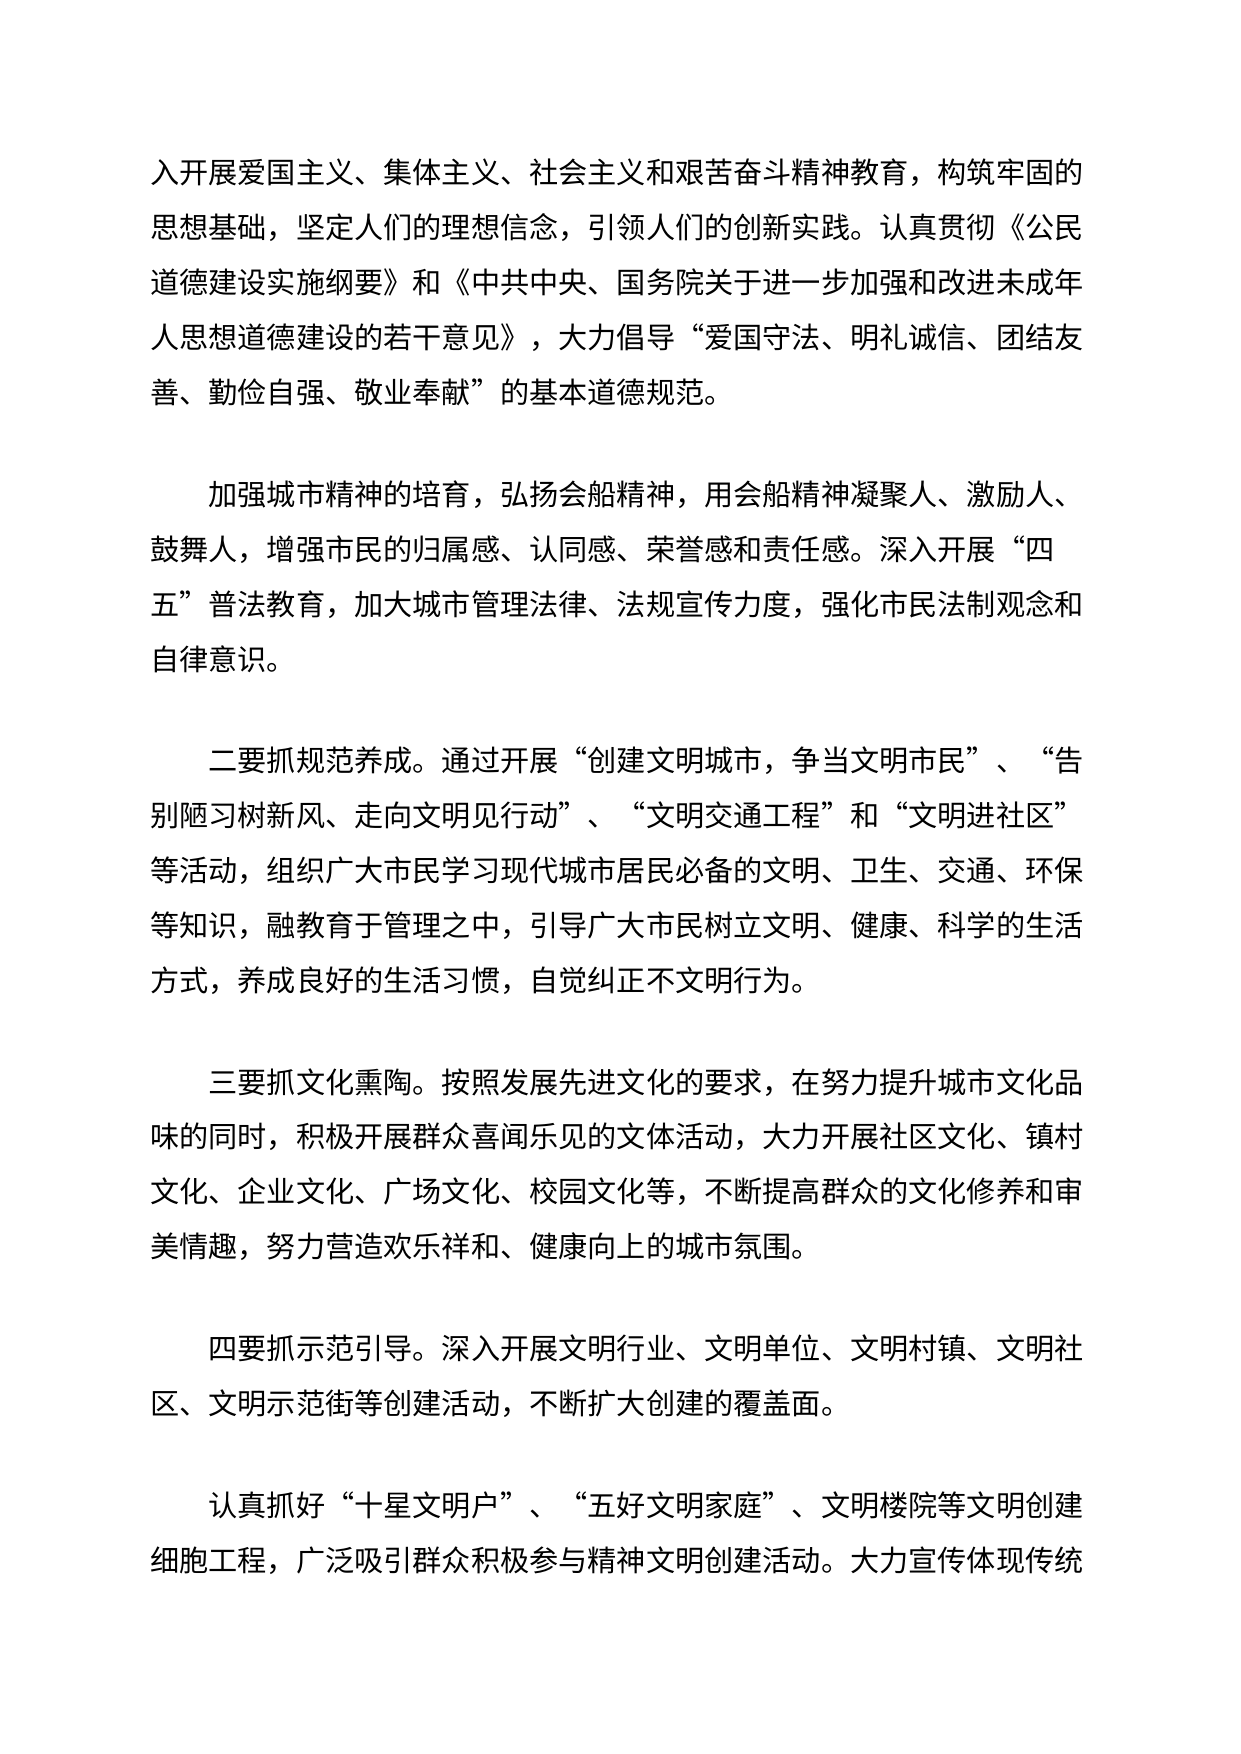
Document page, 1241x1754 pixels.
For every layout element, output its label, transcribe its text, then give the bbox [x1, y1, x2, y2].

text 四要抓示范引导。深入开展文明行业、文明单位、文明村镇、文明社区、文明示范街等创建活动，不断扩大创建的覆盖面。 [150, 1326, 1090, 1423]
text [150, 150, 1090, 412]
text 三要抓文化熏陶。按照发展先进文化的要求，在努力提升城市文化品味的同时，积极开展群众喜闻乐见的文体活动，大力开展社区文化、镇村文化、企业文化、广场文化、校园文化等，不断提高群众的文化修养和审美情趣，努力营造欢乐祥和、健康向上的城市氛围。 [150, 1059, 1090, 1266]
text 二要抓规范养成。通过开展“创建文明城市，争当文明市民”、“告别陋习树新风、走向文明见行动”、“文明交通工程”和“文明进社区”等活动，组织广大市民学习现代城市居民必备的文明、卫生、交通、环保等知识，融教育于管理之中，引导广大市民树立文明、健康、科学的生活方式，养成良好的生活习惯，自觉纠正不文明行为。 [150, 738, 1090, 1000]
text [150, 1482, 1090, 1579]
text 加强城市精神的培育，弘扬会船精神，用会船精神凝聚人、激励人、鼓舞人，增强市民的归属感、认同感、荣誉感和责任感。深入开展“四五”普法教育，加大城市管理法律、法规宣传力度，强化市民法制观念和自律意识。 [150, 471, 1090, 678]
